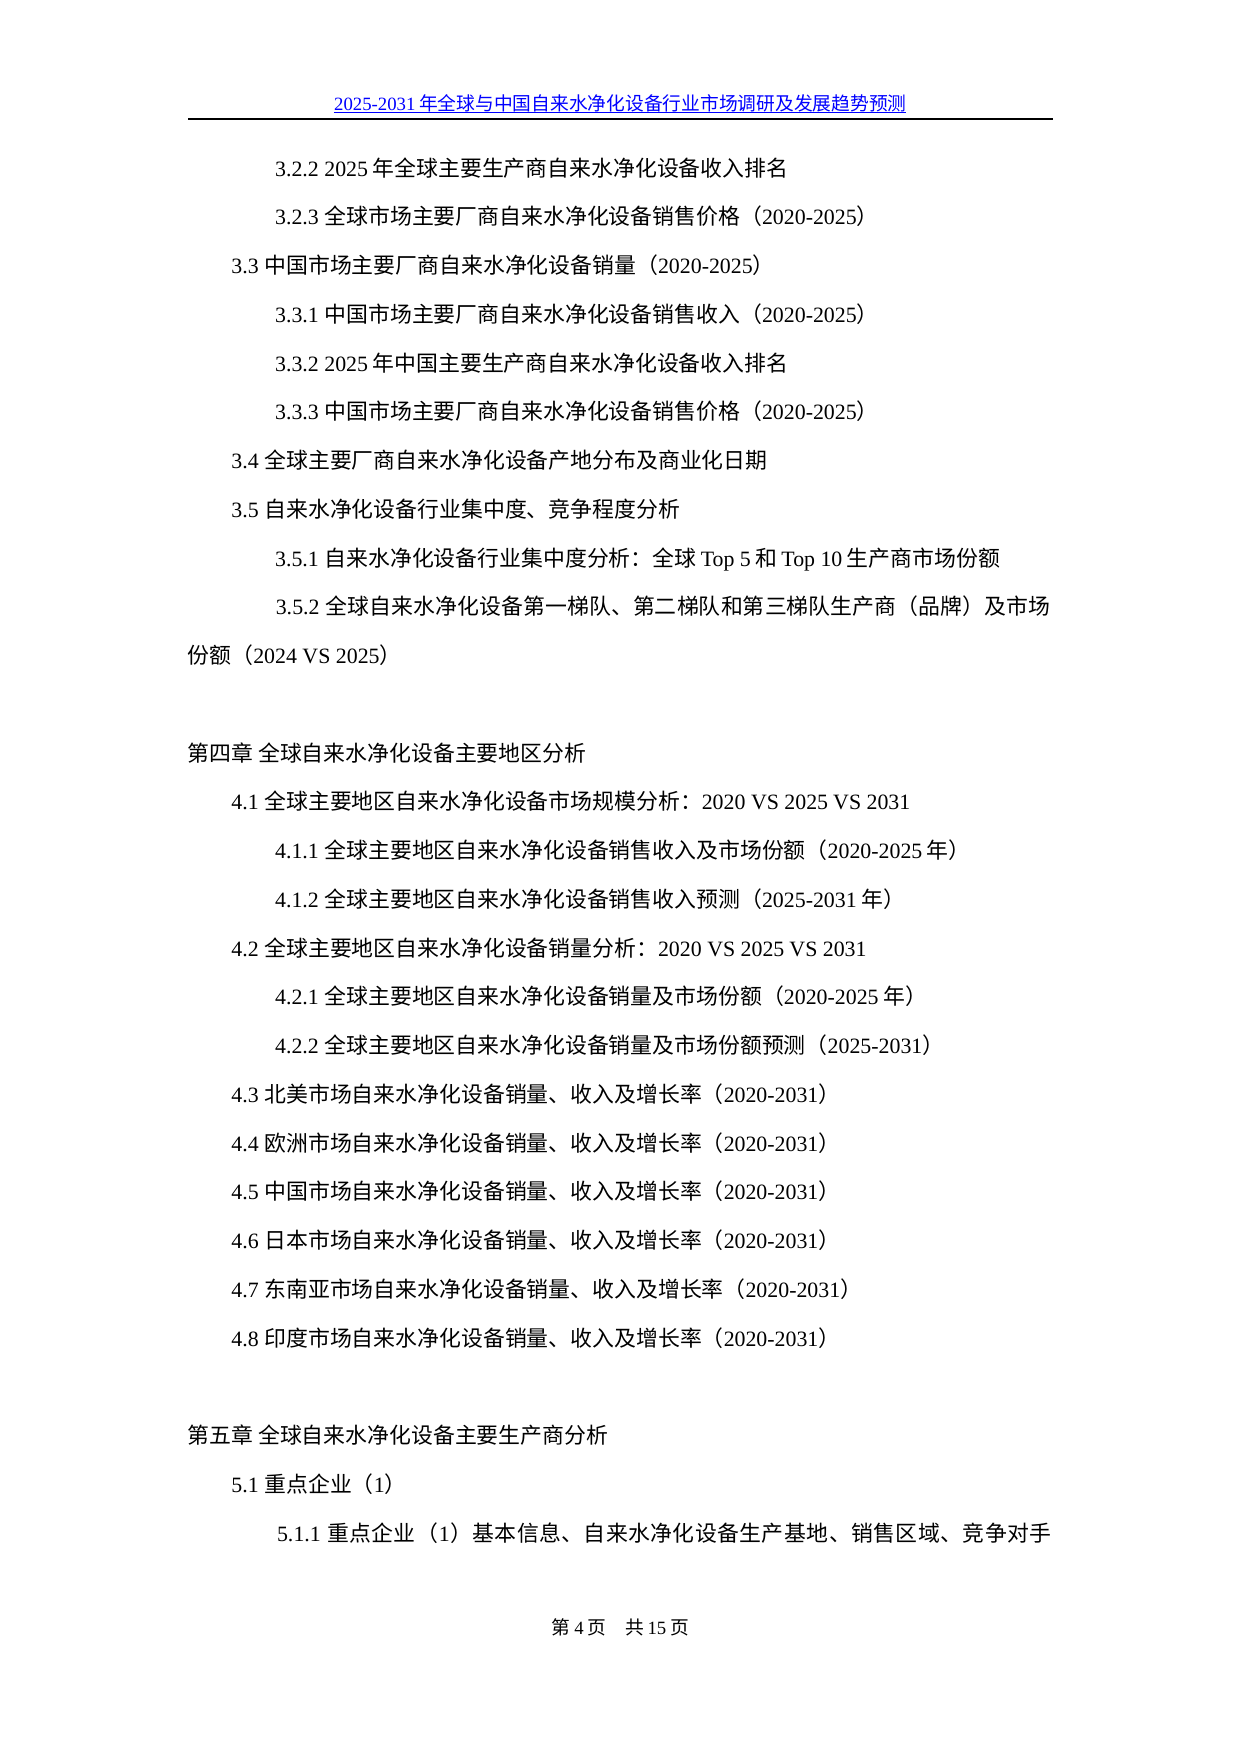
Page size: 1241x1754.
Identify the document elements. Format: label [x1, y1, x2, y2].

text [187, 150, 1053, 1548]
